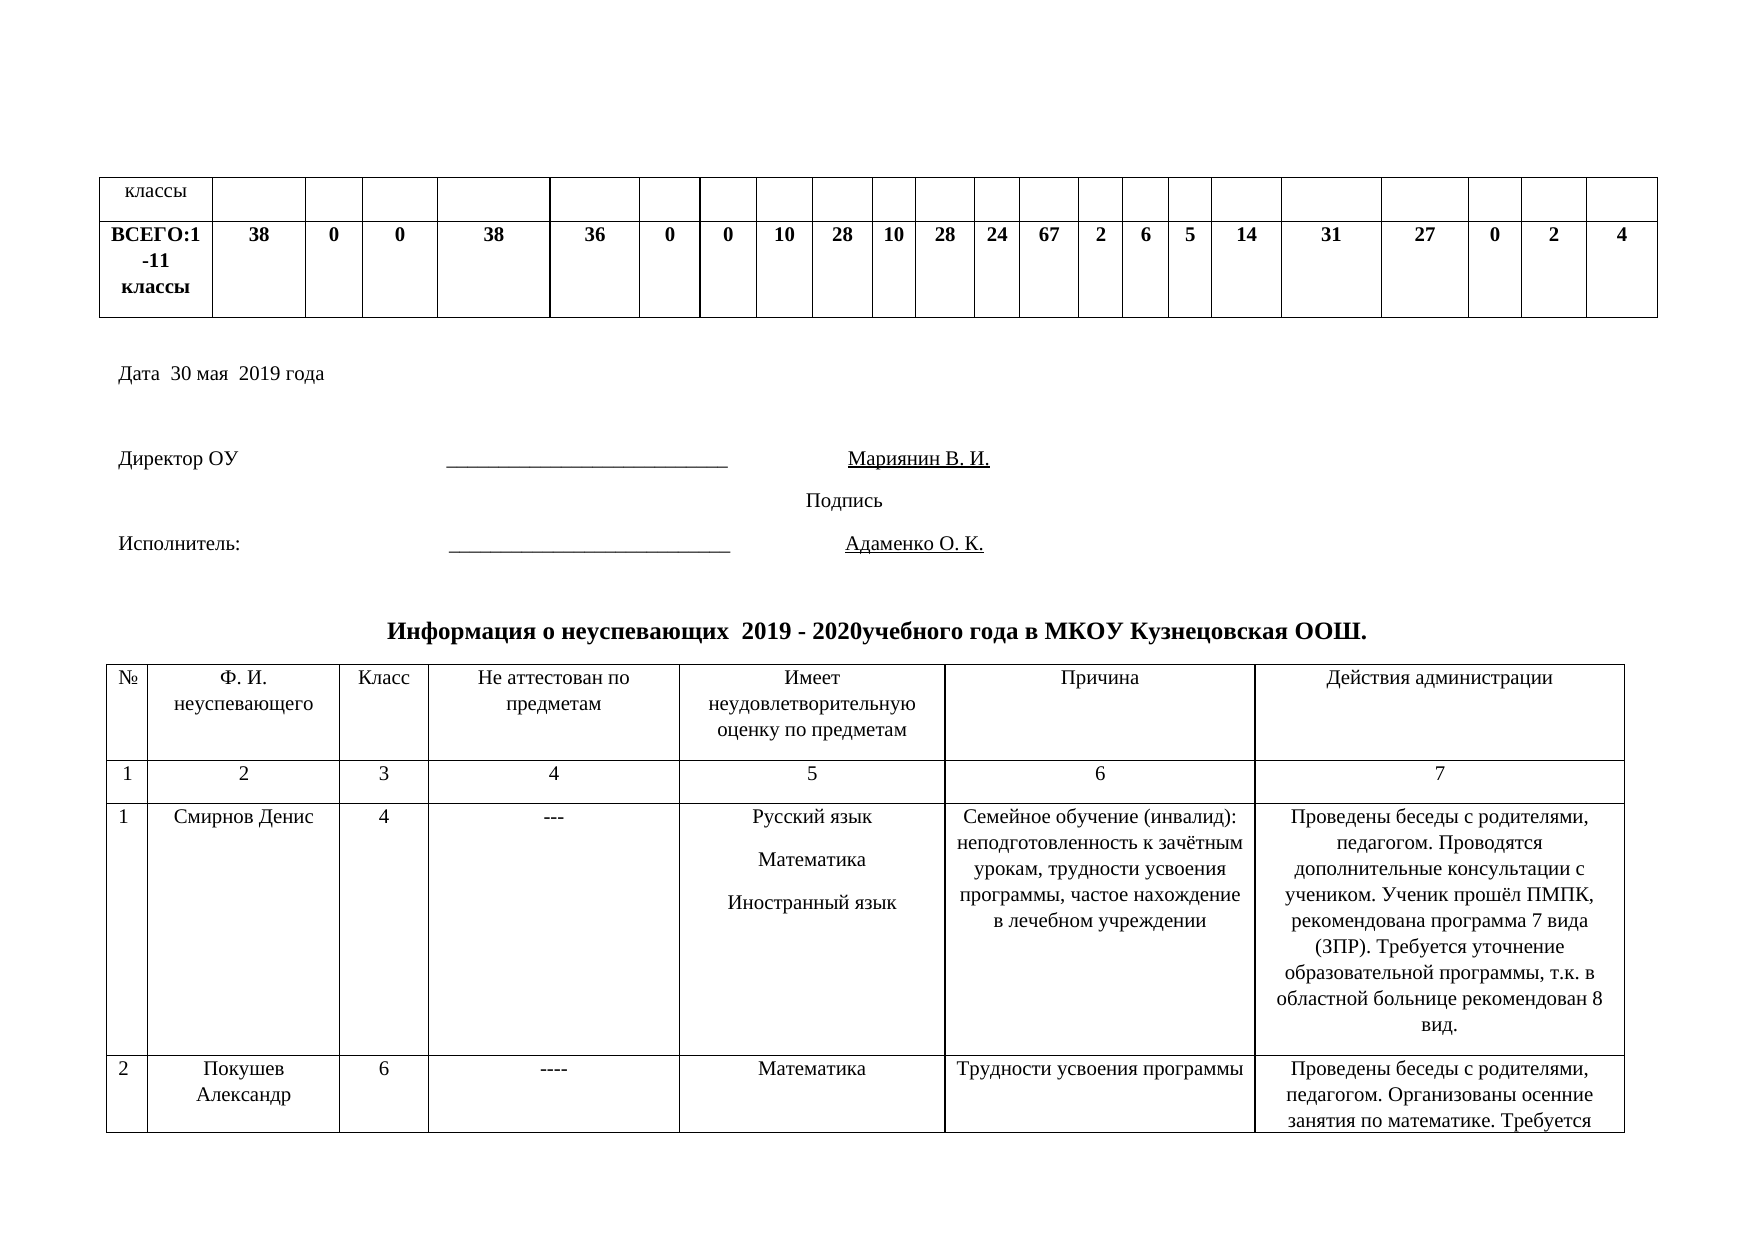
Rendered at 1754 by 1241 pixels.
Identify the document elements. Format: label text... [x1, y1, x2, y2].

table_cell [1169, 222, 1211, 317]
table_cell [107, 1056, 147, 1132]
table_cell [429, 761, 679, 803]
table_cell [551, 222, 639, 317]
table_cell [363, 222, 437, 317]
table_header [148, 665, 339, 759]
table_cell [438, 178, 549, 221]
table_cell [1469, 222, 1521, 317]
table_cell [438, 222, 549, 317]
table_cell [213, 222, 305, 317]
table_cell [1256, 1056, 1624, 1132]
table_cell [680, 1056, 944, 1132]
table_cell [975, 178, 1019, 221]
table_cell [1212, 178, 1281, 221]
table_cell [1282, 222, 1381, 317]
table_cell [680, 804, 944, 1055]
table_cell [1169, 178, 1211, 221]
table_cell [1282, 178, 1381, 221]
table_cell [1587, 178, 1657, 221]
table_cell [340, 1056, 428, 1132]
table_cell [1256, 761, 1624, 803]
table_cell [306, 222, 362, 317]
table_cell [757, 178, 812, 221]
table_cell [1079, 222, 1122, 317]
text Исполнитель: ___________________________ Адаменко О. К. [118, 531, 1636, 555]
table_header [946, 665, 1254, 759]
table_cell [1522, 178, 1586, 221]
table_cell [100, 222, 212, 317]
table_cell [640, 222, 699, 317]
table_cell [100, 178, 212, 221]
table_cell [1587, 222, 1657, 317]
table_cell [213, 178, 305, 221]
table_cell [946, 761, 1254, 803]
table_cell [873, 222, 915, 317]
text Директор ОУ ___________________________ Мариянин В. И. [118, 446, 1636, 470]
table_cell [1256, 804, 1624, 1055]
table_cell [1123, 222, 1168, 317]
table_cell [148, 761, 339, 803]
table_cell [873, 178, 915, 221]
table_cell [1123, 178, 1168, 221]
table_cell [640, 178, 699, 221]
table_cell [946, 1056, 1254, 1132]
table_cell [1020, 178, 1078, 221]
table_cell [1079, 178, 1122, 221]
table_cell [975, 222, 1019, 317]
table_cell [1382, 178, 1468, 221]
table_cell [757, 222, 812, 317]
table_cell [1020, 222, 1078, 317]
text Информация о неуспевающих 2019 - 2020учебного года в МКОУ Кузнецовская ООШ. [118, 616, 1636, 645]
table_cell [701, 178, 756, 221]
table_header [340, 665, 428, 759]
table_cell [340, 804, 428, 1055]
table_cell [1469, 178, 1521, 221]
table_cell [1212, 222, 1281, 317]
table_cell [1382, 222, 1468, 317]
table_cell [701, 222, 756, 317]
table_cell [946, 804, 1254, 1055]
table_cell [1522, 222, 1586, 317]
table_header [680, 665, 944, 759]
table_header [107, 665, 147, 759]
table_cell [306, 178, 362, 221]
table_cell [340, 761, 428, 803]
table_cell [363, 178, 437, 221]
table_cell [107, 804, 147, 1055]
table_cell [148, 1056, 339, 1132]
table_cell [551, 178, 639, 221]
text Дата 30 мая 2019 года [118, 360, 1636, 384]
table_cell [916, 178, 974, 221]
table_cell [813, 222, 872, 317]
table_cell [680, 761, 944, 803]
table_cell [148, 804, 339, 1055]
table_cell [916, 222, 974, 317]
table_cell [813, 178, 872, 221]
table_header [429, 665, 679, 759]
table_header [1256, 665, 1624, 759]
text Подпись [118, 488, 1636, 512]
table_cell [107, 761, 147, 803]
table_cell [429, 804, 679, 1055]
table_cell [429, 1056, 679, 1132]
